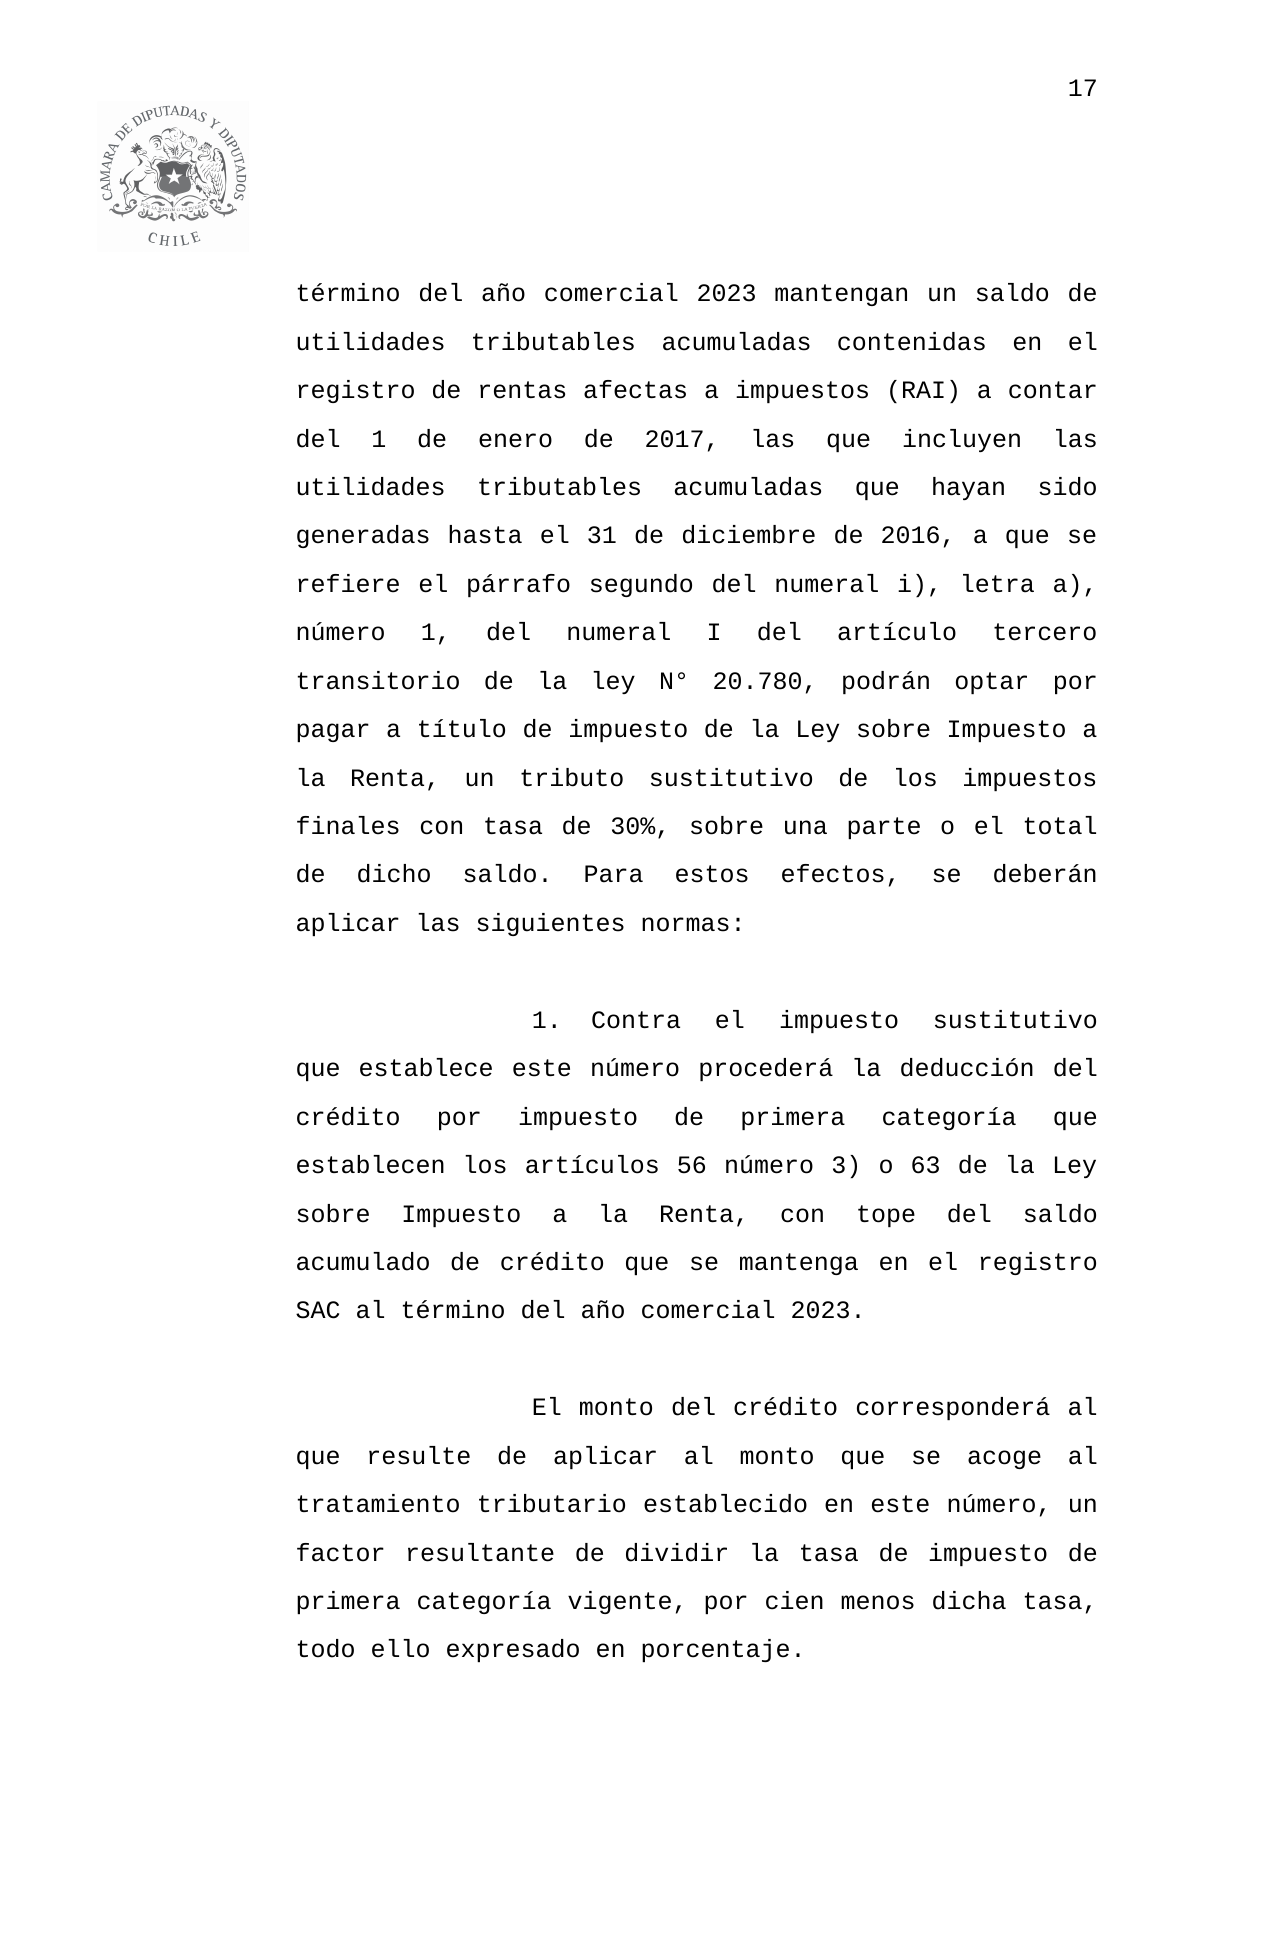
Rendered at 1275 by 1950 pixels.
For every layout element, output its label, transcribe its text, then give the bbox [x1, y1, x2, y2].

text 1. Contra el impuesto sustitutivo que establece este número procederá la deducción del crédito por impuesto de primera categoría que establecen los artículos 56 número 3) o 63 de la Ley sobre Impuesto a la Renta, con tope del saldo acumulado de crédito que se mantenga en el registro SAC al término del año comercial 2023. [295, 1007, 1098, 1326]
text El monto del crédito corresponderá al que resulte de aplicar al monto que se acoge al tratamiento tributario establecido en este número, un factor resultante de dividir la tasa de impuesto de primera categoría vigente, por cien menos dicha tasa, todo ello expresado en porcentaje. [295, 1395, 1098, 1665]
picture [97, 101, 249, 252]
